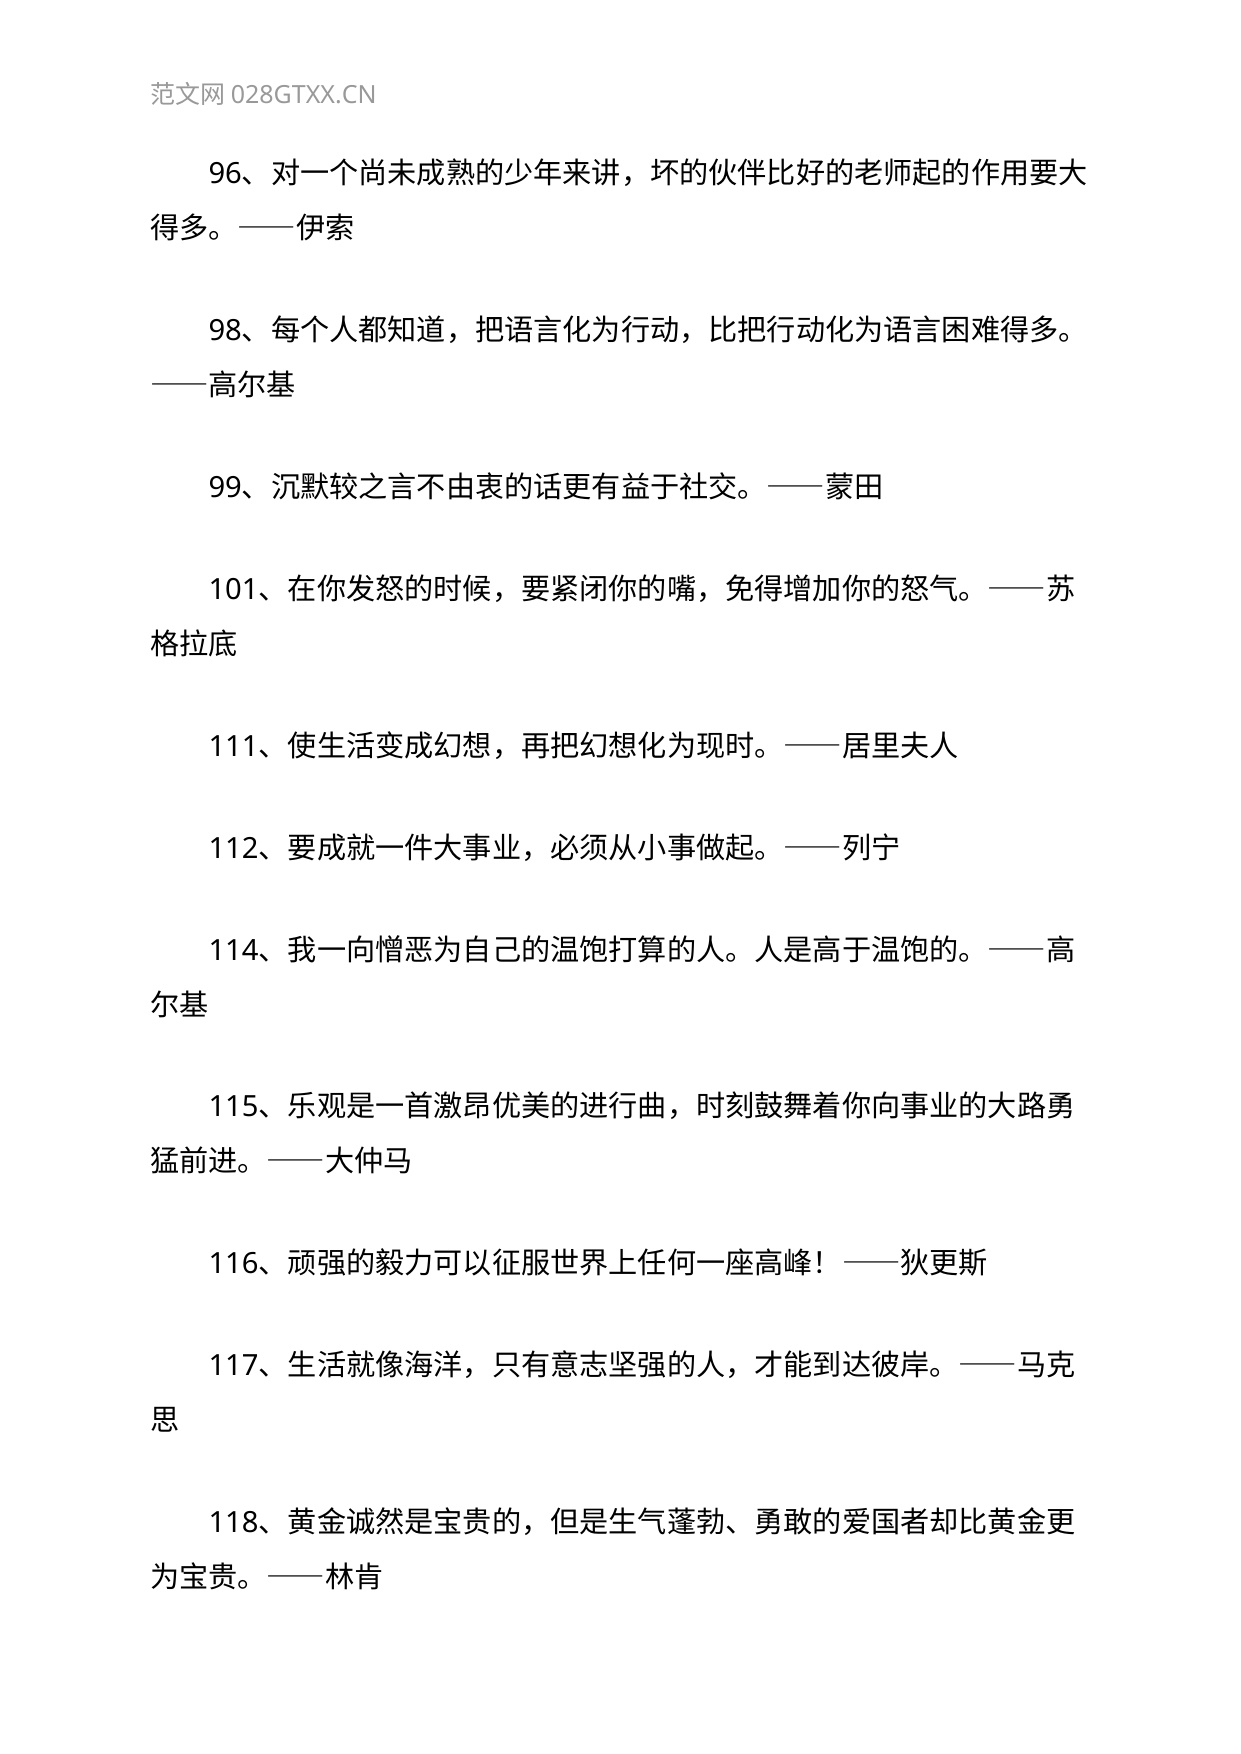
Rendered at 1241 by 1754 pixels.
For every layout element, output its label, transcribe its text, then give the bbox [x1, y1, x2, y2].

text 115、乐观是一首激昂优美的进行曲，时刻鼓舞着你向事业的大路勇猛前进。——大仲马 [150, 1083, 1090, 1180]
text 116、顽强的毅力可以征服世界上任何一座高峰！——狄更斯 [150, 1240, 1090, 1282]
text 96、对一个尚未成熟的少年来讲，坏的伙伴比好的老师起的作用要大得多。——伊索 [150, 150, 1090, 247]
text 111、使生活变成幻想，再把幻想化为现时。——居里夫人 [150, 722, 1090, 765]
text 118、黄金诚然是宝贵的，但是生气蓬勃、勇敢的爱国者却比黄金更为宝贵。——林肯 [150, 1498, 1090, 1596]
text 99、沉默较之言不由衷的话更有益于社交。——蒙田 [150, 463, 1090, 506]
text 114、我一向憎恶为自己的温饱打算的人。人是高于温饱的。——高尔基 [150, 926, 1090, 1023]
text 101、在你发怒的时候，要紧闭你的嘴，免得增加你的怒气。——苏格拉底 [150, 566, 1090, 663]
text 117、生活就像海洋，只有意志坚强的人，才能到达彼岸。——马克思 [150, 1342, 1090, 1439]
text 112、要成就一件大事业，必须从小事做起。——列宁 [150, 824, 1090, 867]
text 98、每个人都知道，把语言化为行动，比把行动化为语言困难得多。——高尔基 [150, 307, 1090, 404]
